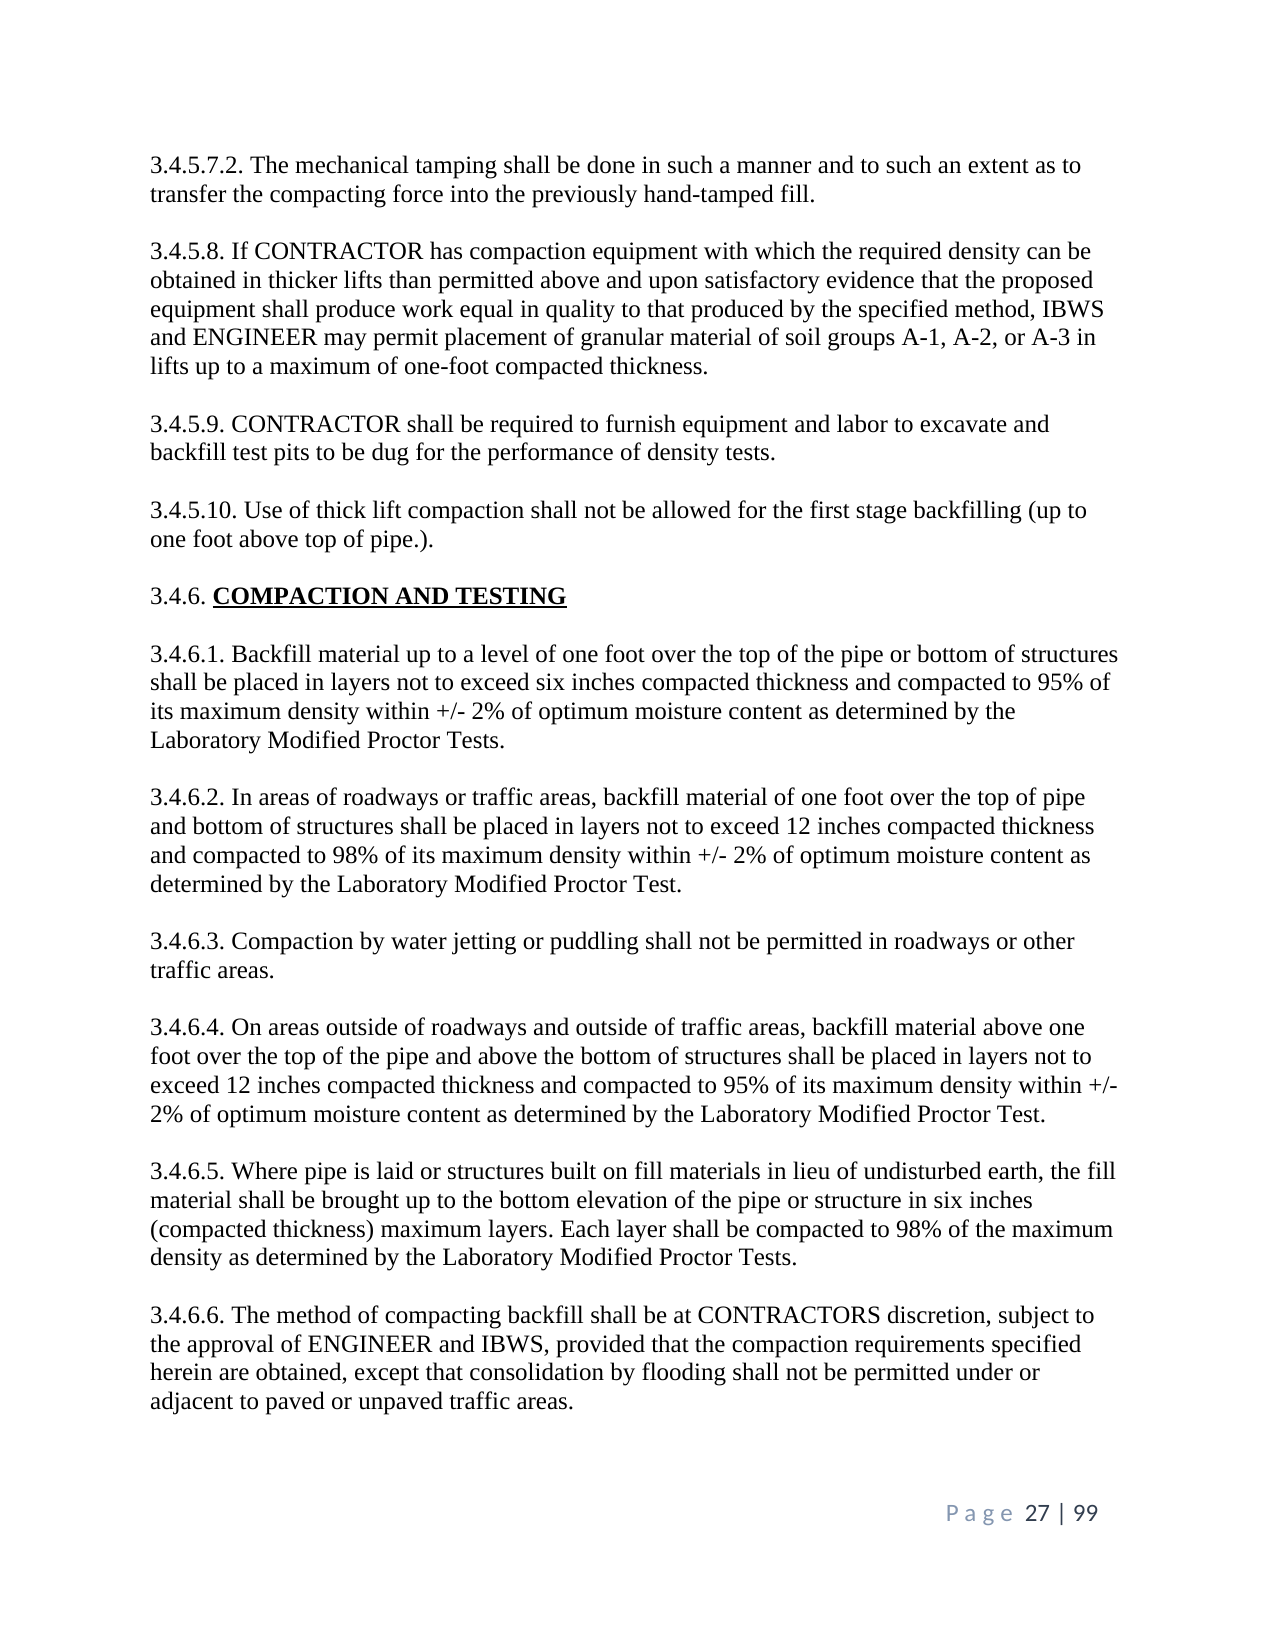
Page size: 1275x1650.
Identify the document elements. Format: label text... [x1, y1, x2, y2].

text 3.4.6.1. Backfill material up to a level of one foot over the top of the pipe or bottom of structures shall be placed in layers not to exceed six inches compacted thickness and compacted to 95% of its maximum density within +/- 2% of optimum moisture content as determined by the [150, 639, 1125, 725]
text Laboratory Modified Proctor Tests. [150, 725, 1125, 754]
text 3.4.5.10. Use of thick lift compaction shall not be allowed for the first stage backfilling (up to one foot above top of pipe.). [150, 495, 1125, 552]
text 3.4.6.6. The method of compacting backfill shall be at CONTRACTORS discretion, subject to the approval of ENGINEER and IBWS, provided that the compaction requirements specified herein are obtained, except that consolidation by flooding shall not be permitted under or adjacent to paved or unpaved traffic areas. [150, 1300, 1125, 1415]
text 3.4.6.2. In areas of roadways or traffic areas, backfill material of one foot over the top of pipe and bottom of structures shall be placed in layers not to exceed 12 inches compacted thickness and compacted to 98% of its maximum density within +/- 2% of optimum moisture content as [150, 782, 1125, 869]
text determined by the Laboratory Modified Proctor Test. [150, 869, 1125, 897]
text 3.4.6.4. On areas outside of roadways and outside of traffic areas, backfill material above one foot over the top of the pipe and above the bottom of structures shall be placed in layers not to exceed 12 inches compacted thickness and compacted to 95% of its maximum density within +/- 2% of optimum moisture content as determined by the Laboratory Modified Proctor Test. [150, 1012, 1125, 1127]
text 3.4.6.5. Where pipe is laid or structures built on fill materials in lieu of undisturbed earth, the fill material shall be brought up to the bottom elevation of the pipe or structure in six inches (compacted thickness) maximum layers. Each layer shall be compacted to 98% of the maximum density as determined by the Laboratory Modified Proctor Tests. [150, 1156, 1125, 1271]
text 3.4.5.9. CONTRACTOR shall be required to furnish equipment and labor to excavate and backfill test pits to be dug for the performance of density tests. [150, 409, 1125, 466]
text 3.4.5.8. If CONTRACTOR has compaction equipment with which the required density can be obtained in thicker lifts than permitted above and upon satisfactory evidence that the proposed equipment shall produce work equal in quality to that produced by the specified method, IBWS and ENGINEER may permit placement of granular material of soil groups A-1, A-2, or A-3 in lifts up to a maximum of one-foot compacted thickness. [150, 236, 1125, 380]
text 3.4.5.7.2. The mechanical tamping shall be done in such a manner and to such an extent as to transfer the compacting force into the previously hand-tamped fill. [150, 150, 1125, 207]
text 3.4.6. COMPACTION AND TESTING [150, 581, 1125, 610]
text 3.4.6.3. Compaction by water jetting or puddling shall not be permitted in roadways or other traffic areas. [150, 926, 1125, 984]
